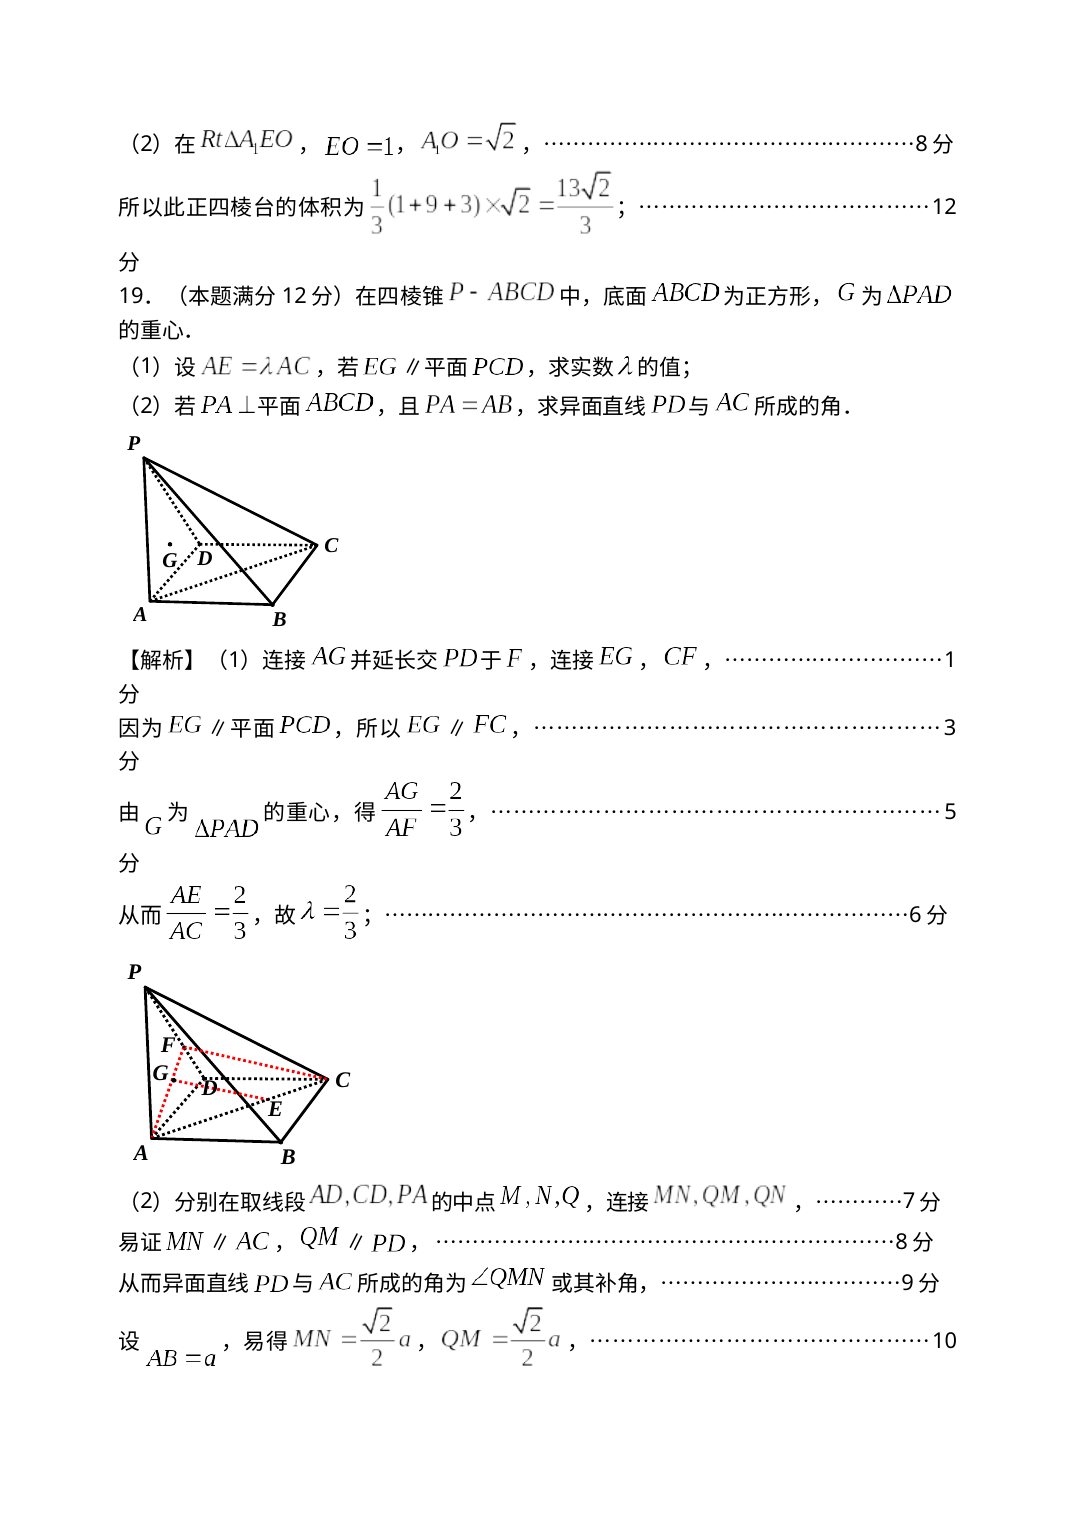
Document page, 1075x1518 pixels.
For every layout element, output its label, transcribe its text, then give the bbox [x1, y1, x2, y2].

text （2）分别在取线段的中点，连接，…………7分 [118, 1180, 957, 1221]
text （2）若平面，且，求异面直线与所成的角． [118, 387, 957, 423]
text 从而，故；………………………………………………………………6分 [118, 878, 957, 950]
text 【解析】（1）连接并延长交于，连接，，…………………………1分 [118, 641, 957, 708]
text 因为∥平面，所以∥，………………………………………………3分 [118, 708, 957, 776]
text 从而异面直线与所成的角为或其补角，……………………………9分 [118, 1261, 957, 1302]
text 19．（本题满分12分）在四棱锥中，底面为正方形，为的重心． [118, 277, 957, 344]
text 易证∥，∥， ………………………………………………………8分 [118, 1221, 957, 1261]
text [118, 1302, 957, 1377]
text 所以此正四棱台的体积为；…………………………………12分 [118, 167, 957, 277]
text 由为的重心，得，……………………………………………………5分 [118, 776, 957, 878]
text （1）设，若∥平面，求实数的值； [118, 344, 957, 387]
text （2）在，，，……………………………………………8分 [118, 118, 957, 167]
